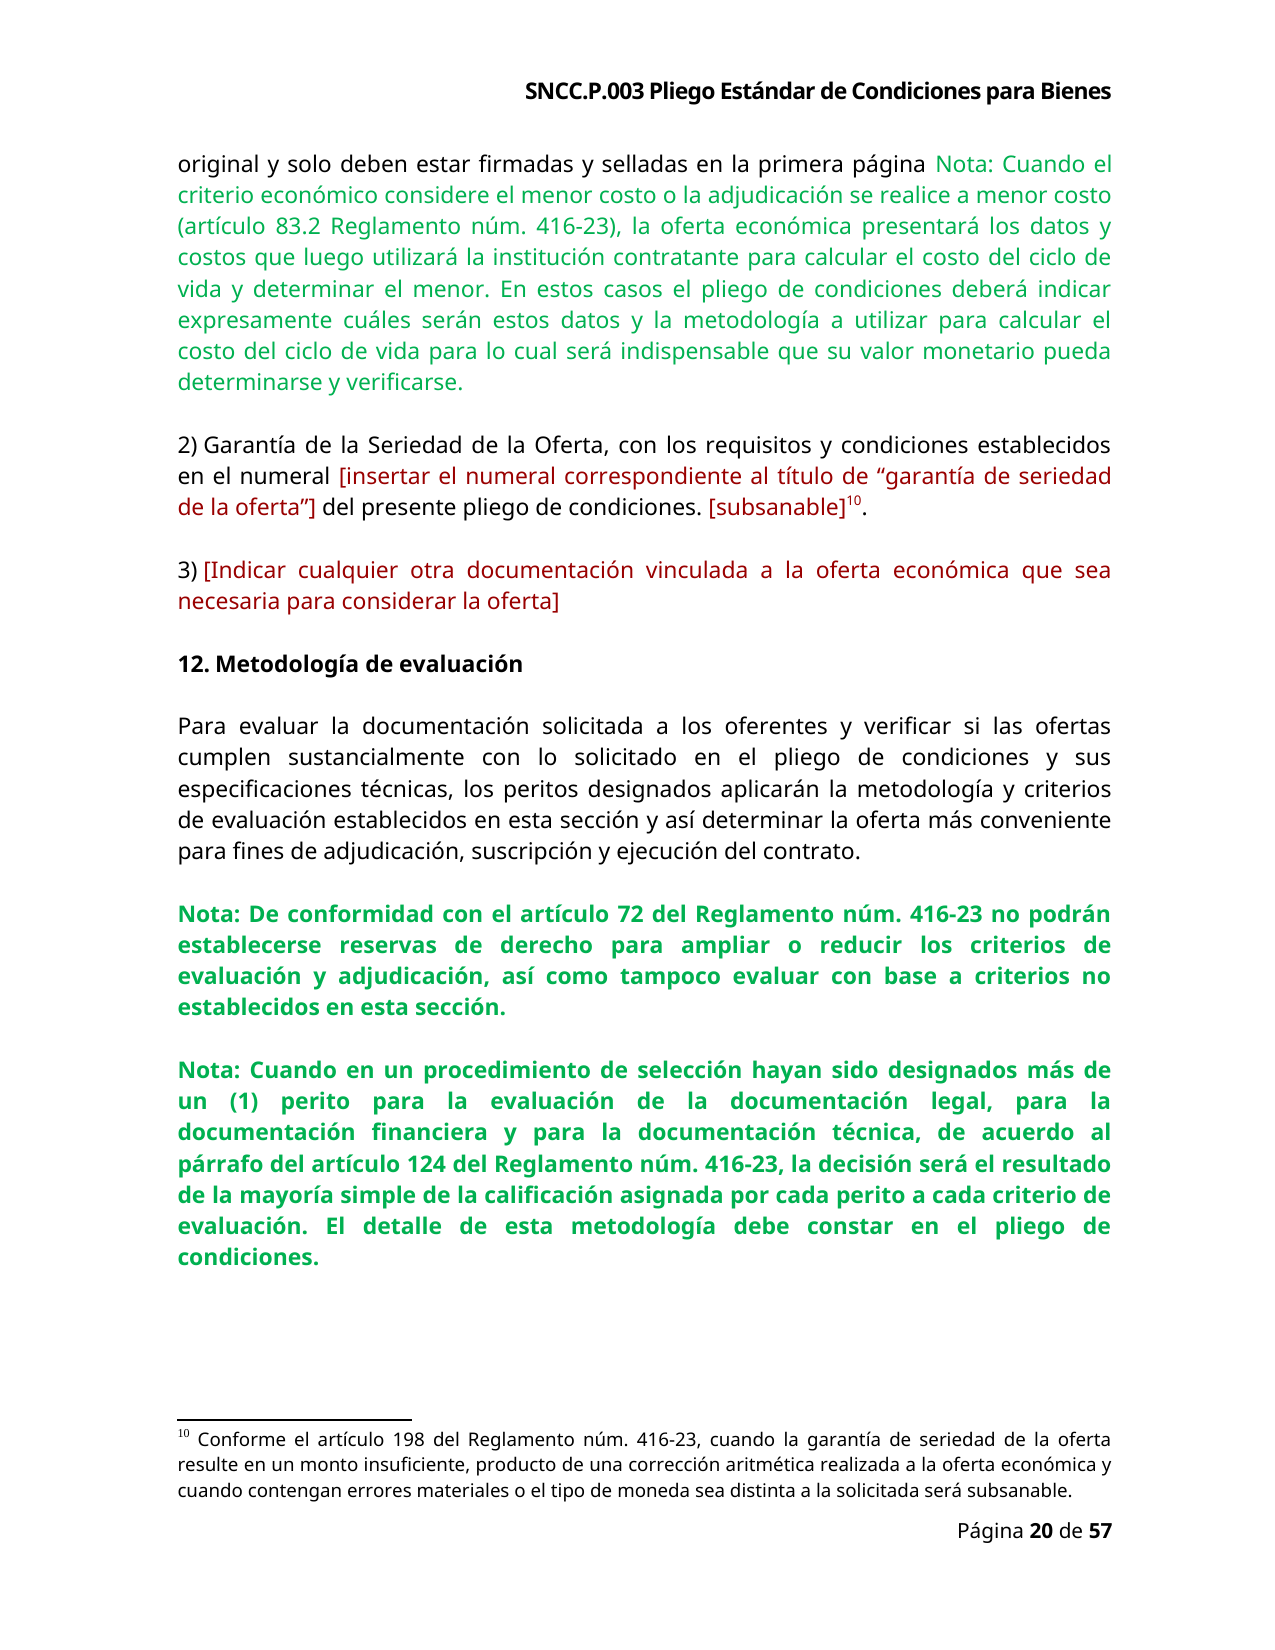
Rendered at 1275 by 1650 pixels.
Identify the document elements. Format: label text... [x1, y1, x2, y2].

subtitle Metodología de evaluación [177, 648, 1112, 679]
text Para evaluar la documentación solicitada a los oferentes y verificar si las ofertas cumplen sustancialmente con lo solicitado en el pliego de condiciones y sus especificaciones técnicas, los peritos designados aplicarán la metodología y criterios de evaluación establecidos en esta sección y así determinar la oferta más conveniente para fines de adjudicación, suscripción y ejecución del contrato. [177, 710, 1112, 866]
list [Indicar cualquier otra documentación vinculada a la oferta económica que sea necesaria para considerar la oferta] [177, 554, 1112, 616]
text Nota: Cuando en un procedimiento de selección hayan sido designados más de un (1) perito para la evaluación de la documentación legal, para la documentación financiera y para la documentación técnica, de acuerdo al párrafo del artículo 124 del Reglamento núm. 416-23, la decisión será el resultado de la mayoría simple de la calificación asignada por cada perito a cada criterio de evaluación. El detalle de esta metodología debe constar en el pliego de condiciones. [177, 1054, 1112, 1273]
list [177, 148, 1112, 398]
list Garantía de la Seriedad de la Oferta, con los requisitos y condiciones establecidos en el numeral [insertar el numeral correspondiente al título de “garantía de seriedad de la oferta”] del presente pliego de condiciones. [subsanable]. [177, 429, 1112, 523]
text Nota: De conformidad con el artículo 72 del Reglamento núm. 416-23 no podrán establecerse reservas de derecho para ampliar o reducir los criterios de evaluación y adjudicación, así como tampoco evaluar con base a criterios no establecidos en esta sección. [177, 898, 1112, 1023]
